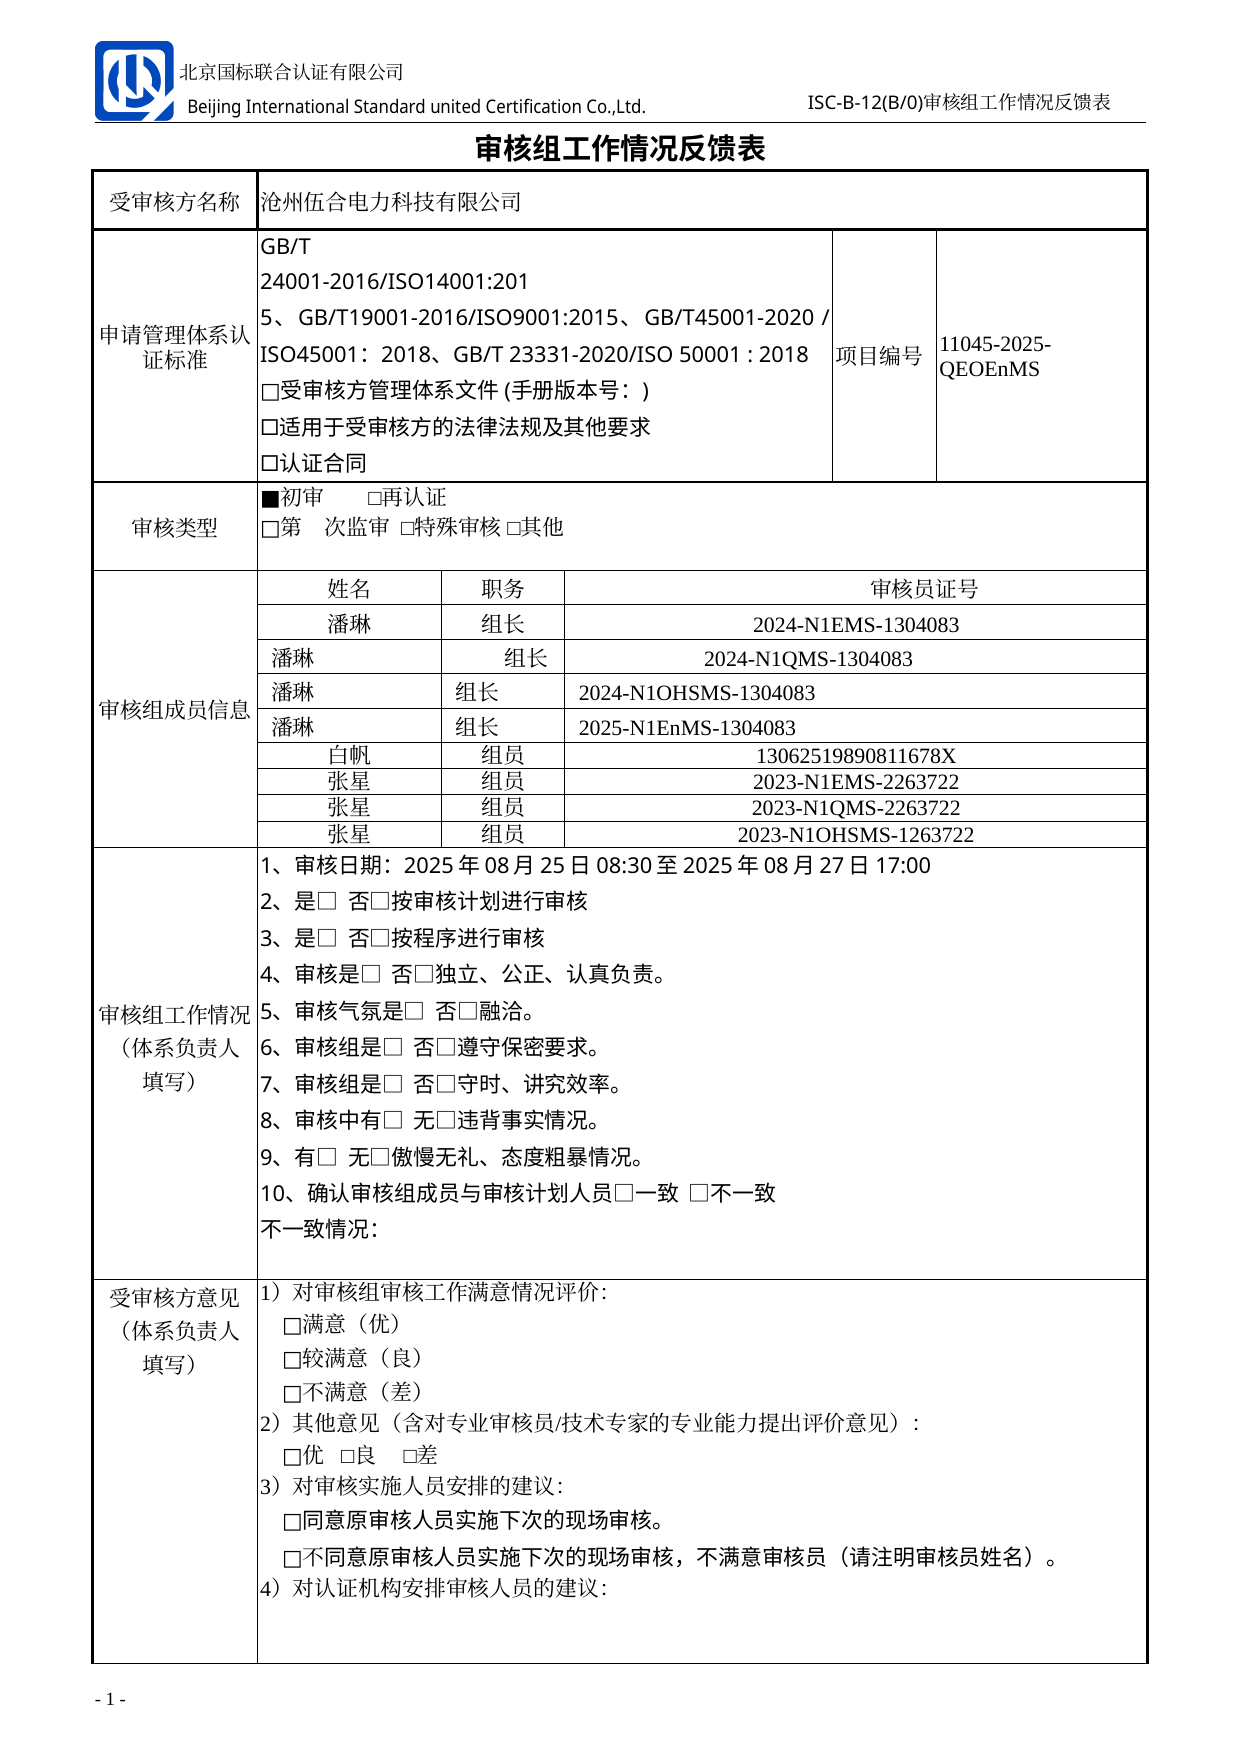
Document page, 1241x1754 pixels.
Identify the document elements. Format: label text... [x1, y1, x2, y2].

table_cell 2024-N1EMS-1304083 [565, 605, 1146, 639]
table_cell 潘琳 [258, 640, 441, 673]
table_cell 2025-N1EnMS-1304083 [565, 709, 1146, 742]
table_cell 组员 [442, 769, 564, 794]
table_cell GB/T 24001-2016/ISO14001:2015、GB/T19001-2016/ISO9001:2015、GB/T45001-2020 / ISO45001：2018、GB/T 23331-2020/ISO 50001 : 2018 □受审核方管理体系文件 (手册版本号：) 适用于受审核方的法律法规及其他要求 认证合同 [258, 231, 832, 481]
table_cell 项目编号 [833, 231, 936, 481]
table_cell 组长 [442, 640, 564, 673]
table_cell 审核类型 [94, 483, 257, 570]
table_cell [258, 1280, 1146, 1663]
table_cell 白帆 [258, 743, 441, 768]
table_cell 职务 [442, 571, 564, 604]
table_cell ■初审 □再认证 □第 次监审 □特殊审核 □其他 [258, 483, 1146, 570]
table_cell 2024-N1OHSMS-1304083 [565, 674, 1146, 707]
table_cell 张星 [258, 769, 441, 794]
table_cell 组长 [442, 709, 564, 742]
table_cell 组员 [442, 743, 564, 768]
table_cell 1、审核日期：2025年08月25日 08:30至2025年08月27日 17:00 2、是□ 否□按审核计划进行审核 3、是□ 否□按程序进行审核 4、审核是□ 否□独立、公正、认真负责。 5、审核气氛是□ 否□融洽。 6、审核组是□ 否□遵守保密要求。 7、审核组是□ 否□守时、讲究效率。 8、审核中有□ 无□违背事实情况。 9、有□ 无□傲慢无礼、态度粗暴情况。 10、确认审核组成员与审核计划人员□一致 □不一致 不一致情况： [258, 848, 1146, 1279]
table_cell 审核组成员信息 [94, 571, 257, 847]
table_cell 审核组工作情况（体系负责人 填写） [94, 848, 257, 1279]
table_cell 2024-N1QMS-1304083 [565, 640, 1146, 673]
table_header 受审核方名称 [94, 172, 256, 228]
table_cell 2023-N1OHSMS-1263722 [565, 822, 1146, 847]
table_cell 组员 [442, 795, 564, 821]
table_cell 姓名 [258, 571, 441, 604]
table_cell 张星 [258, 795, 441, 821]
table_cell 组长 [442, 605, 564, 639]
table_header 沧州伍合电力科技有限公司 [259, 172, 1146, 228]
table_cell 2023-N1QMS-2263722 [565, 795, 1146, 821]
table_cell 13062519890811678X [565, 743, 1146, 768]
table_cell 11045-2025-QEOEnMS [937, 231, 1146, 481]
text 审核组工作情况反馈表 [94, 123, 1146, 169]
table_cell 受审核方意见（体系负责人 填写） [94, 1280, 257, 1663]
table_cell 潘琳 [258, 605, 441, 639]
table_cell 审核员证号 [565, 571, 1146, 604]
table_cell 潘琳 [258, 709, 441, 742]
table_cell 张星 [258, 822, 441, 847]
table_cell 申请管理体系认证标准 [94, 231, 257, 481]
table_cell 组长 [442, 674, 564, 707]
table_cell 2023-N1EMS-2263722 [565, 769, 1146, 794]
table_cell 组员 [442, 822, 564, 847]
table_cell 潘琳 [258, 674, 441, 707]
picture [95, 41, 174, 121]
